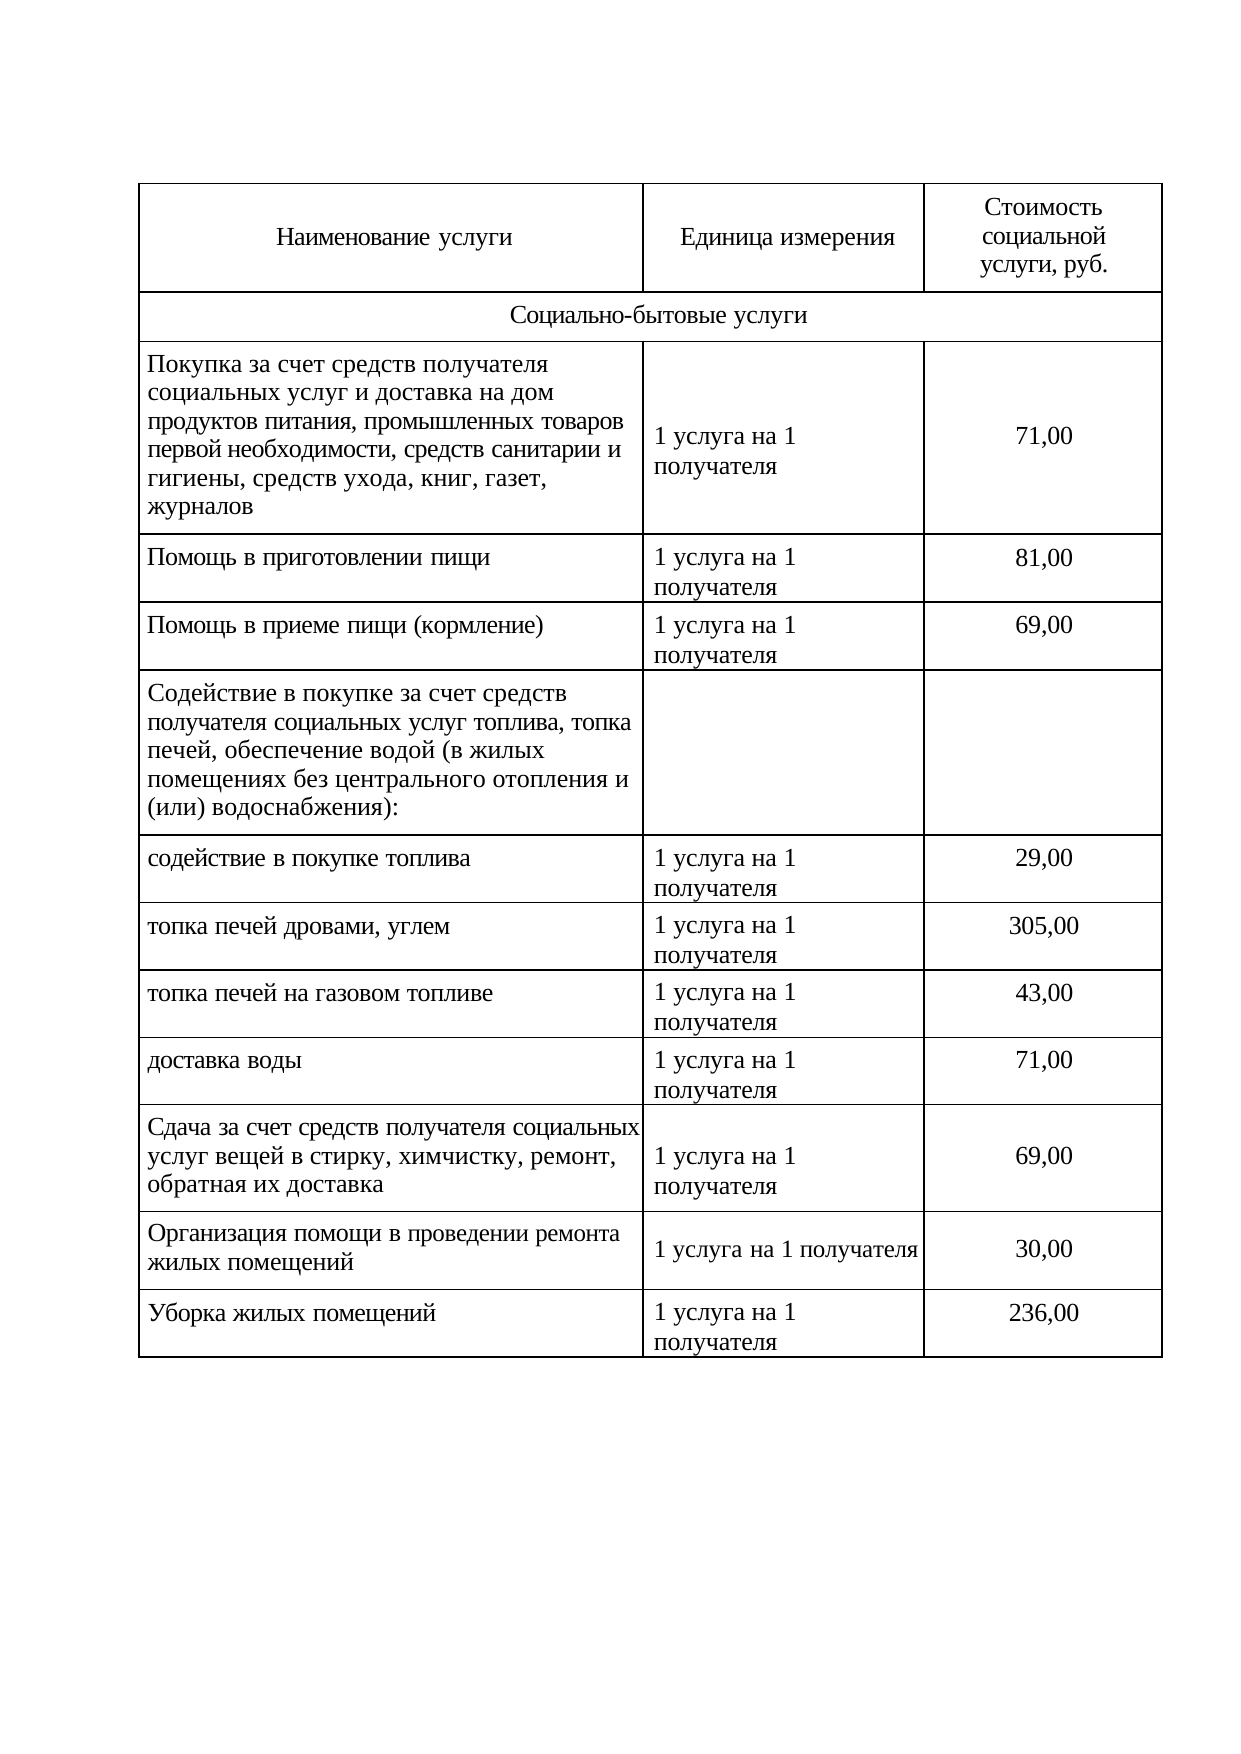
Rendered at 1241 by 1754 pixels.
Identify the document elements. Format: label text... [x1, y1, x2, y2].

table_cell 71,00 [925, 342, 1161, 533]
table_cell 1 услуга на 1 получателя [644, 603, 923, 669]
table_cell 69,00 [925, 1105, 1161, 1211]
table_cell Организация помощи в проведении ремонта жилых помещений [140, 1212, 642, 1288]
table_cell 1 услуга на 1 получателя [644, 1038, 923, 1104]
table_cell [925, 671, 1161, 834]
table_cell Уборка жилых помещений [140, 1290, 642, 1356]
table_cell 81,00 [925, 535, 1161, 601]
table_cell Сдача за счет средств получателя социальных услуг вещей в стирку, химчистку, ремонт, обратная их доставка [140, 1105, 642, 1211]
table_cell Социально-бытовые услуги [140, 293, 1161, 341]
table_header Единица измерения [644, 184, 923, 291]
table_cell доставка воды [140, 1038, 642, 1104]
table_cell 305,00 [925, 903, 1161, 969]
table_cell 236,00 [925, 1290, 1161, 1356]
table_cell [644, 671, 923, 834]
table_cell Помощь в приеме пищи (кормление) [140, 603, 642, 669]
table_cell 1 услуга на 1 получателя [644, 1212, 923, 1288]
table_cell 29,00 [925, 836, 1161, 902]
table_cell 1 услуга на 1 получателя [644, 836, 923, 902]
table_cell 69,00 [925, 603, 1161, 669]
table_header Стоимость социальной услуги, руб. [925, 184, 1161, 291]
table_cell 71,00 [925, 1038, 1161, 1104]
table_cell Содействие в покупке за счет средств получателя социальных услуг топлива, топка печей, обеспечение водой (в жилых помещениях без центрального отопления и (или) водоснабжения): [140, 671, 642, 834]
table_cell 1 услуга на 1 получателя [644, 971, 923, 1036]
table_cell 1 услуга на 1 получателя [644, 1105, 923, 1211]
table_header Наименование услуги [140, 184, 642, 291]
table_cell топка печей дровами, углем [140, 903, 642, 969]
table_cell 43,00 [925, 971, 1161, 1036]
table_cell Помощь в приготовлении пищи [140, 535, 642, 601]
table_cell Покупка за счет средств получателя социальных услуг и доставка на дом продуктов питания, промышленных товаров первой необходимости, средств санитарии и гигиены, средств ухода, книг, газет, журналов [140, 342, 642, 533]
table_cell 30,00 [925, 1212, 1161, 1288]
table_cell 1 услуга на 1 получателя [644, 1290, 923, 1356]
table_cell 1 услуга на 1 получателя [644, 342, 923, 533]
table_cell 1 услуга на 1 получателя [644, 535, 923, 601]
table_cell содействие в покупке топлива [140, 836, 642, 902]
table_cell топка печей на газовом топливе [140, 971, 642, 1036]
table_cell 1 услуга на 1 получателя [644, 903, 923, 969]
